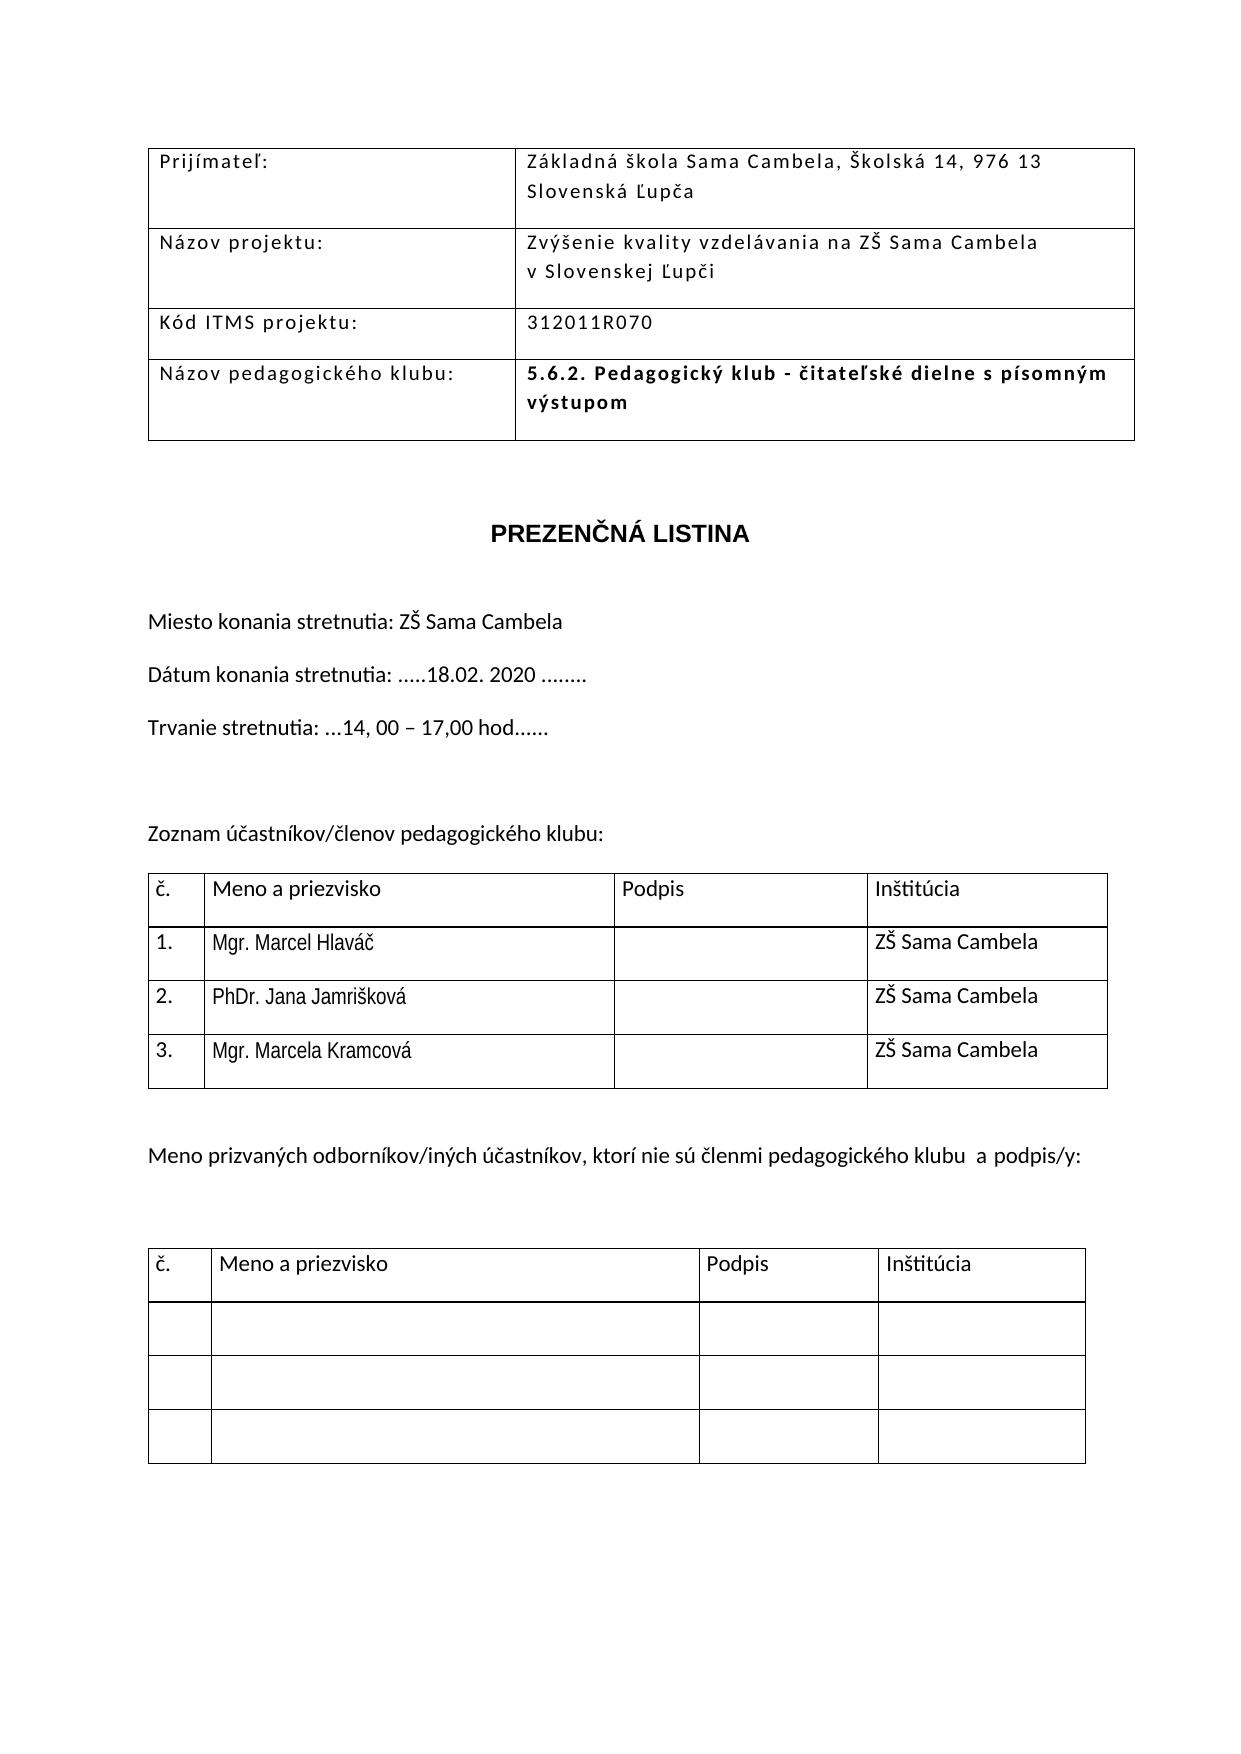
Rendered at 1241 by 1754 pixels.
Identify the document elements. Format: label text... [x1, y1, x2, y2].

table_header č. [149, 1249, 211, 1301]
text Miesto konania stretnutia: ZŠ Sama Cambela [148, 607, 1093, 636]
table_cell [212, 1410, 699, 1463]
table_cell [700, 1410, 878, 1463]
table_cell 2. [149, 981, 204, 1034]
table_cell Zvýšenie kvality vzdelávania na ZŠ Sama Cambela v Slovenskej Ľupči [516, 229, 1134, 308]
table_cell [879, 1410, 1085, 1463]
table_cell [879, 1356, 1085, 1409]
table_header Meno a priezvisko [212, 1249, 699, 1301]
table_cell Názov projektu: [149, 229, 515, 308]
table_cell Mgr. Marcel Hlaváč [205, 928, 614, 980]
table_cell [700, 1356, 878, 1409]
table_cell [149, 1410, 211, 1463]
text Zoznam účastníkov/členov pedagogického klubu: [148, 819, 1093, 848]
subtitle PREZENČNÁ LISTINA [148, 519, 1093, 548]
table_cell ZŠ Sama Cambela [868, 928, 1107, 980]
table_header Inštitúcia [868, 874, 1107, 926]
text Trvanie stretnutia: ...14, 00 – 17,00 hod...... [148, 713, 1093, 742]
table_cell Mgr. Marcela Kramcová [205, 1035, 614, 1088]
table_cell [879, 1303, 1085, 1355]
table_cell PhDr. Jana Jamrišková [205, 981, 614, 1034]
table_cell 3. [149, 1035, 204, 1088]
table_cell Základná škola Sama Cambela, Školská 14, 976 13 Slovenská Ľupča [516, 149, 1134, 228]
table_header Podpis [615, 874, 867, 926]
text Dátum konania stretnutia: .....18.02. 2020 ........ [148, 661, 1093, 688]
table_cell Kód ITMS projektu: [149, 309, 515, 359]
table_cell 5.6.2. Pedagogický klub - čitateľské dielne s písomným výstupom [516, 360, 1134, 440]
table_cell [212, 1356, 699, 1409]
table_cell ZŠ Sama Cambela [868, 981, 1107, 1034]
table_cell [615, 1035, 867, 1088]
table_cell Prijímateľ: [149, 149, 515, 228]
table_cell [615, 928, 867, 980]
table_cell [212, 1303, 699, 1355]
table_cell [149, 1303, 211, 1355]
table_cell [700, 1303, 878, 1355]
table_header Meno a priezvisko [205, 874, 614, 926]
table_cell 1. [149, 928, 204, 980]
table_header č. [149, 874, 204, 926]
table_header Podpis [700, 1249, 878, 1301]
table_cell 312011R070 [516, 309, 1134, 359]
table_cell [149, 1356, 211, 1409]
table_cell [615, 981, 867, 1034]
table_header Inštitúcia [879, 1249, 1085, 1301]
text Meno prizvaných odborníkov/iných účastníkov, ktorí nie sú členmi pedagogického klubu a podpis/y: [148, 1142, 1093, 1170]
table_cell Názov pedagogického klubu: [149, 360, 515, 440]
table_cell ZŠ Sama Cambela [868, 1035, 1107, 1088]
